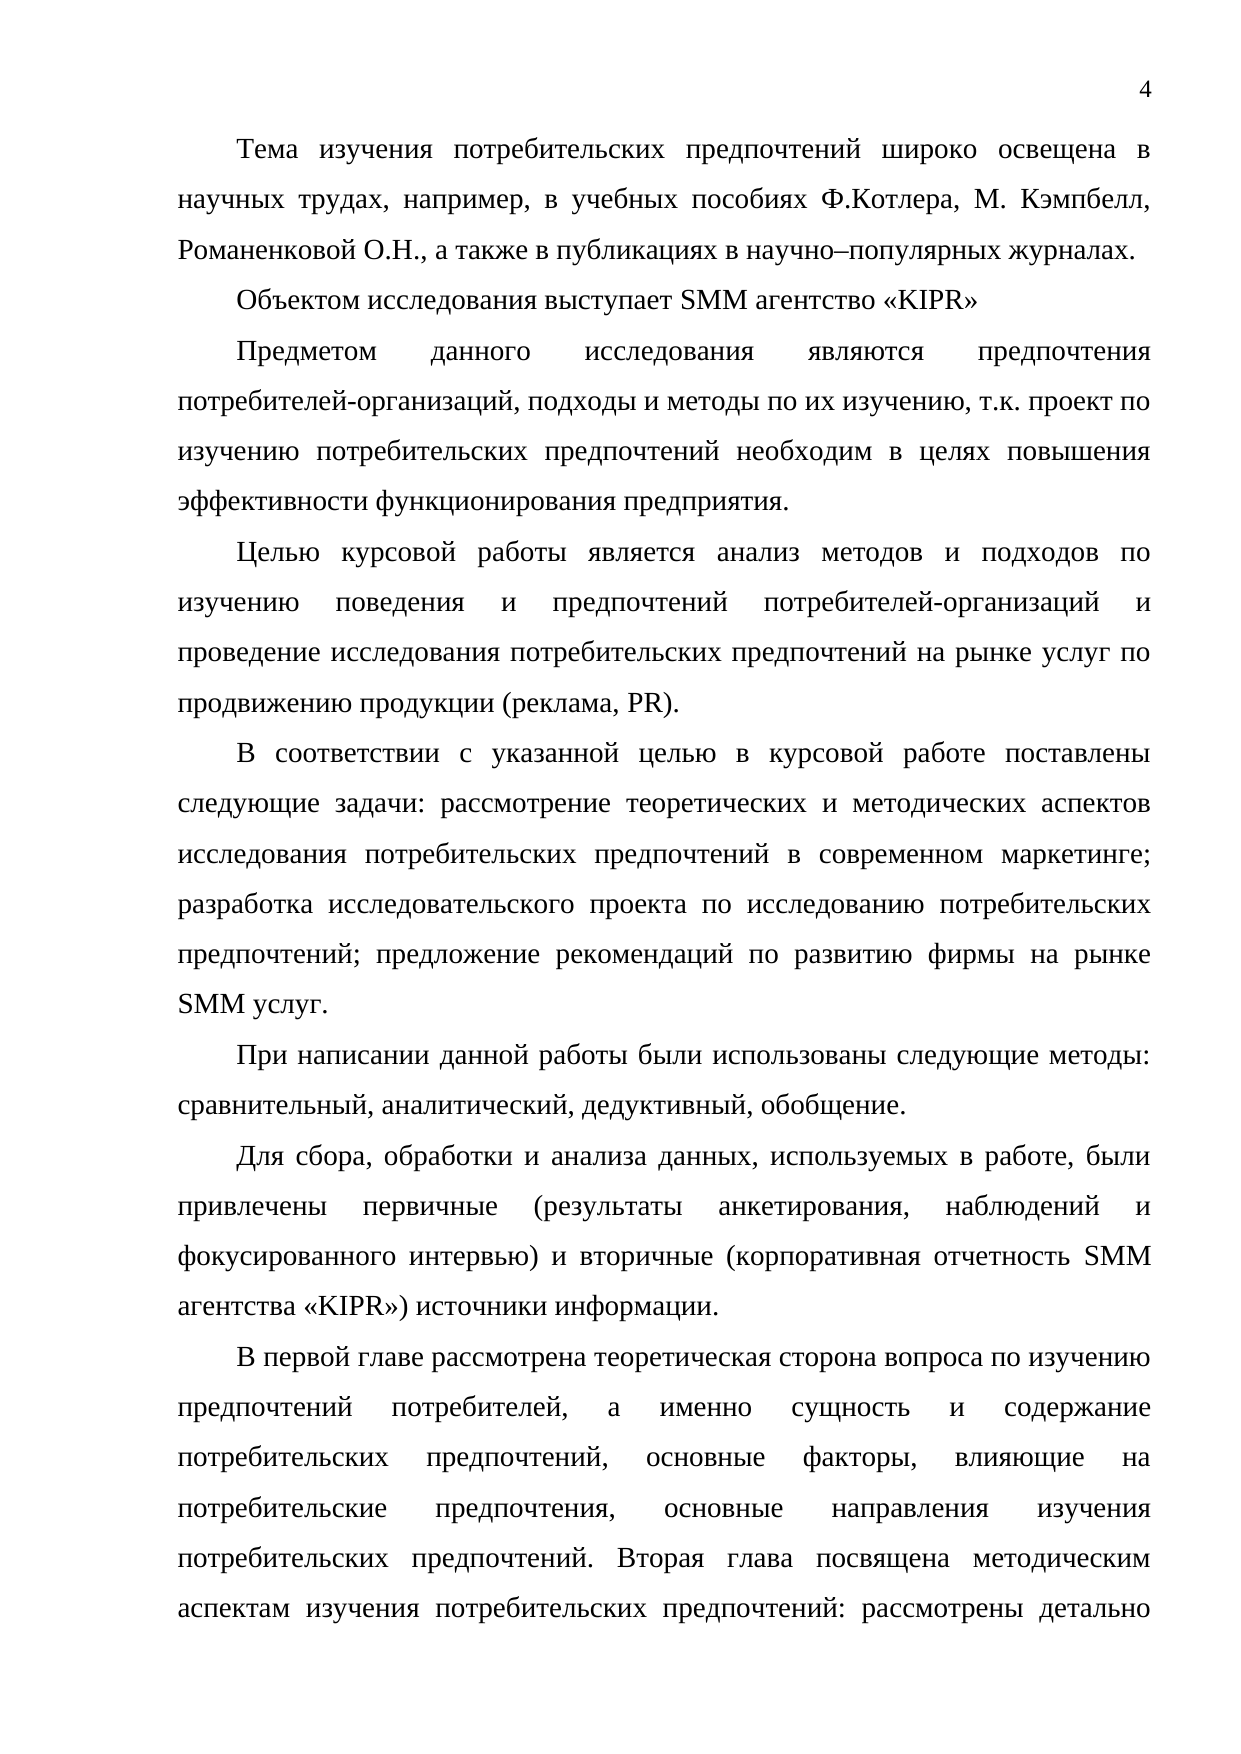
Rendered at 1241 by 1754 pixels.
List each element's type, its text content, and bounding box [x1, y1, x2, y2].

list Объектом исследования выступает SMM агентство «KIPR» [177, 282, 1152, 316]
list При написании данной работы были использованы следующие методы: сравнительный, аналитический, дедуктивный, обобщение. [177, 1037, 1152, 1121]
list В соответствии с указанной целью в курсовой работе поставлены следующие задачи: рассмотрение теоретических и методических аспектов исследования потребительских предпочтений в современном маркетинге; разработка исследовательского проекта по исследованию потребительских предпочтений; предложение рекомендаций по развитию фирмы на рынке SMM услуг. [177, 735, 1152, 1020]
list Предметом данного исследования являются предпочтения потребителей-организаций, подходы и методы по их изучению, т.к. проект по изучению потребительских предпочтений необходим в целях повышения эффективности функционирования предприятия. [177, 333, 1152, 517]
list Для сбора, обработки и анализа данных, используемых в работе, были привлечены первичные (результаты анкетирования, наблюдений и фокусированного интервью) и вторичные (корпоративная отчетность SMM агентства «KIPR») источники информации. [177, 1138, 1152, 1322]
list Тема изучения потребительских предпочтений широко освещена в научных трудах, например, в учебных пособиях Ф.Котлера, М. Кэмпбелл, Романенковой О.Н., а также в публикациях в научно–популярных журналах. [177, 131, 1152, 266]
list Целью курсовой работы является анализ методов и подходов по изучению поведения и предпочтений потребителей-организаций и проведение исследования потребительских предпочтений на рынке услуг по продвижению продукции (реклама, PR). [177, 534, 1152, 718]
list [177, 1339, 1152, 1624]
